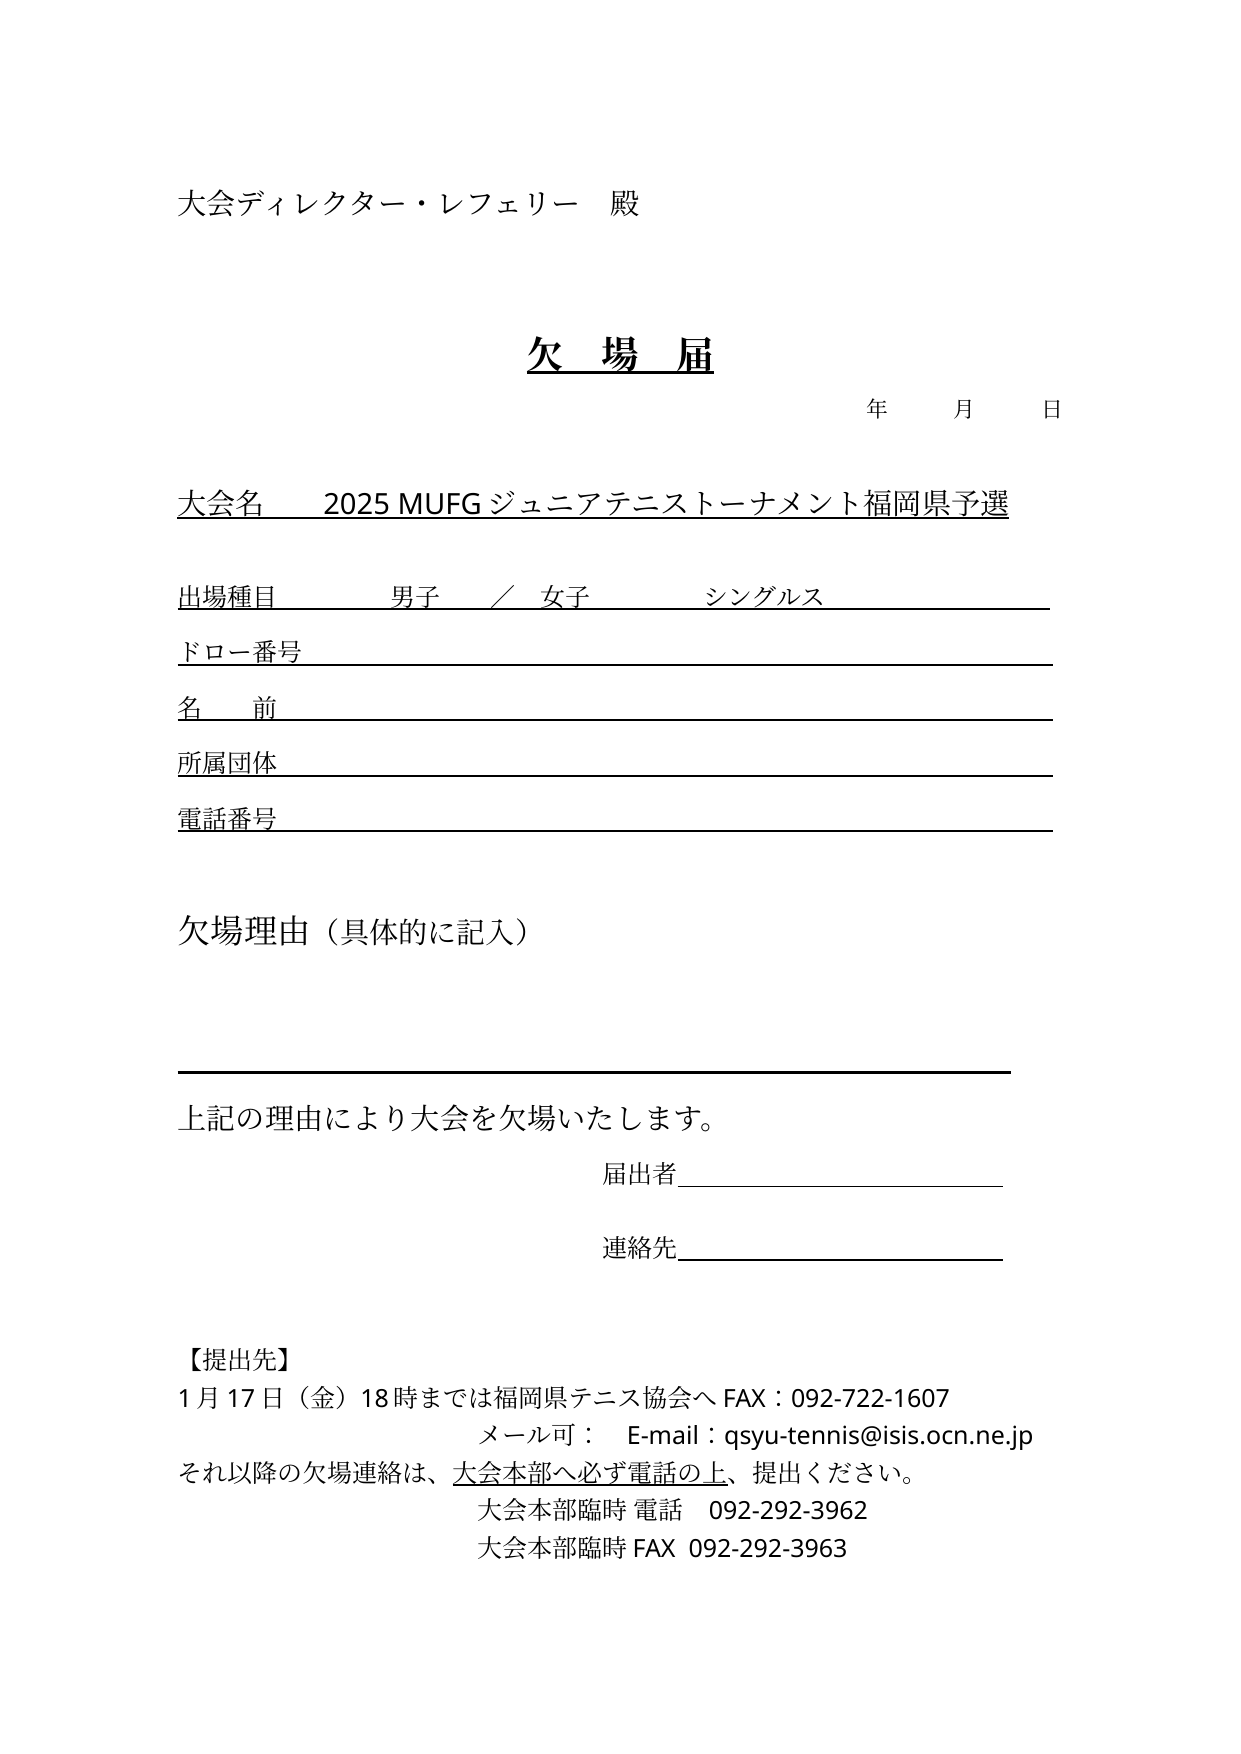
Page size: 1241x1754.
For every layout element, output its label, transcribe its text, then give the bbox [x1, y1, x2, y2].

text 大会名 2025 MUFGジュニアテニストーナメント福岡県予選 [177, 464, 1063, 539]
text メール可： E-mail：qsyu-tennis@isis.ocn.ne.jp [177, 1415, 1063, 1452]
text 【提出先】 [177, 1340, 1063, 1377]
text それ以降の欠場連絡は、大会本部へ必ず電話の上、提出ください。 [177, 1452, 1063, 1490]
text 上記の理由により大会を欠場いたします。 [177, 1079, 1063, 1154]
text 出場種目 男子 ／ 女子 シングルス [177, 577, 1063, 614]
text 欠 場 届 [177, 314, 1063, 389]
text 大会本部臨時FAX 092-292-3963 [177, 1527, 1063, 1565]
text 電話番号 [177, 799, 1063, 836]
text 大会本部臨時 電話 092-292-3962 [177, 1490, 1063, 1527]
text 届出者 [177, 1154, 1063, 1192]
text 名 前 [177, 688, 1063, 725]
text 大会ディレクター・レフェリー 殿 [177, 164, 1063, 239]
text 欠場理由（具体的に記入） [177, 892, 1063, 967]
text 連絡先 [177, 1227, 1063, 1265]
text 1月17日（金）18時までは福岡県テニス協会へFAX：092-722-1607 [177, 1377, 1063, 1415]
text 所属団体 [177, 743, 1063, 781]
text 年 月 日 [177, 389, 1063, 427]
text ドロー番号 [177, 632, 1063, 670]
